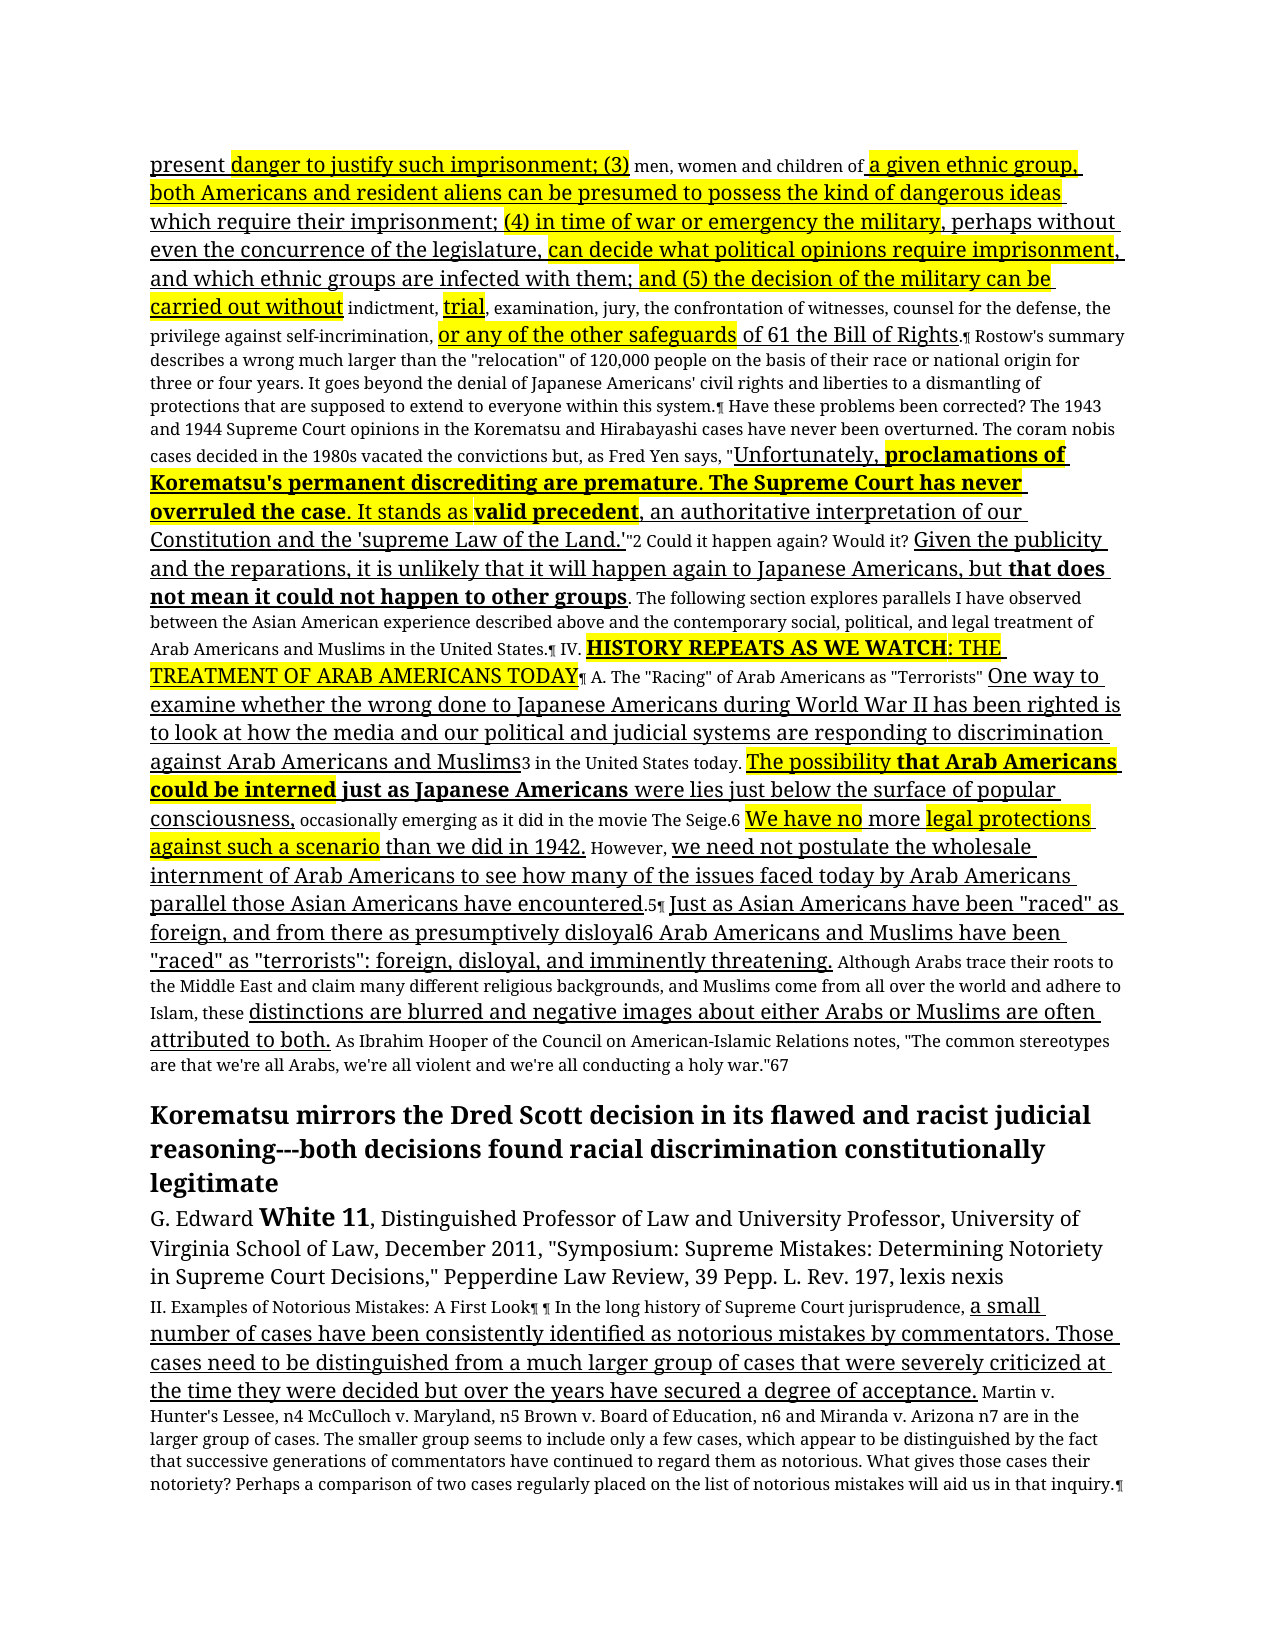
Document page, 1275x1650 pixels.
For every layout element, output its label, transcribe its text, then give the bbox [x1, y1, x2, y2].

subtitle Korematsu mirrors the Dred Scott decision in its flawed and racist judicial reasoning---both decisions found racial discrimination constitutionally legitimate [150, 1098, 1125, 1200]
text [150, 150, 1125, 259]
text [150, 1291, 1125, 1495]
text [150, 261, 1125, 1077]
text G. Edward White 11, Distinguished Professor of Law and University Professor, University of Virginia School of Law, December 2011, "Symposium: Supreme Mistakes: Determining Notoriety in Supreme Court Decisions," Pepperdine Law Review, 39 Pepp. L. Rev. 197, lexis nexis [150, 1200, 1125, 1291]
